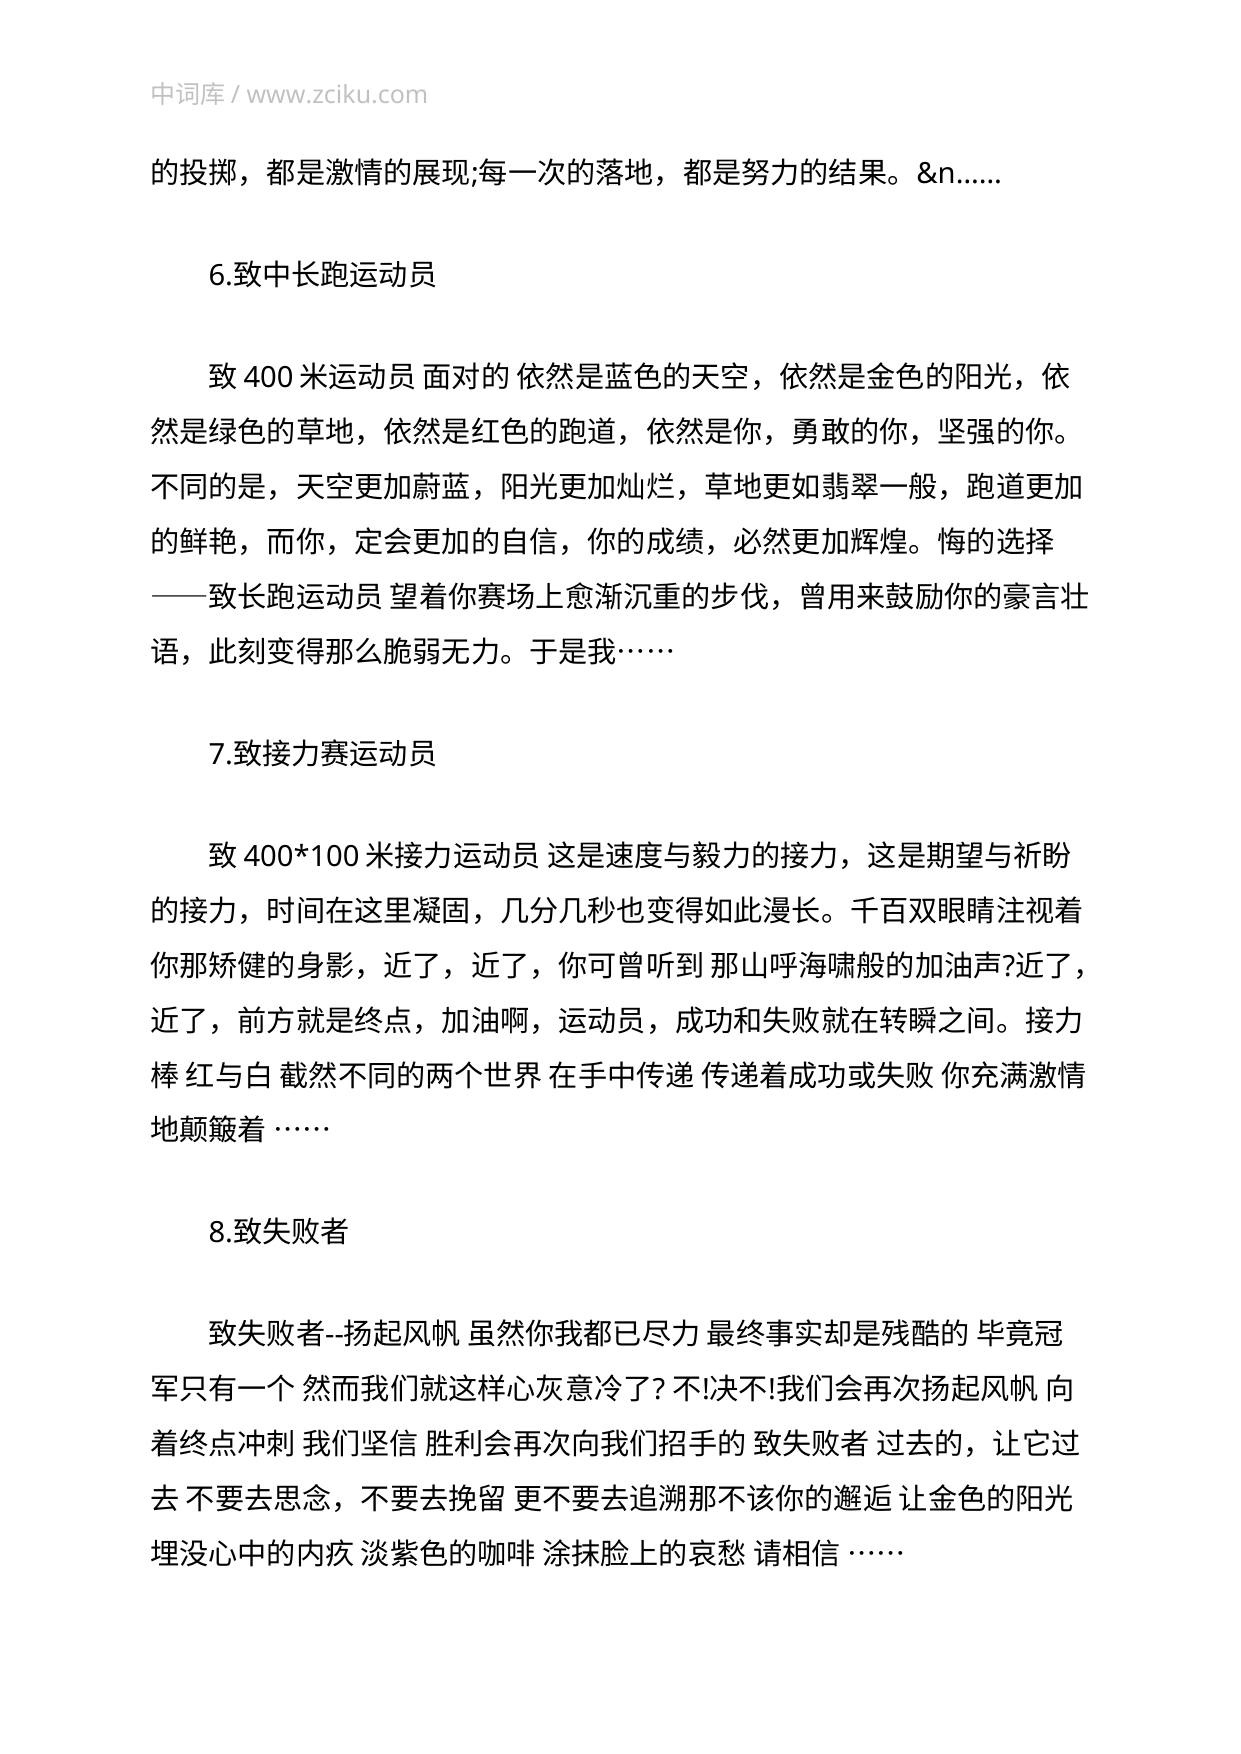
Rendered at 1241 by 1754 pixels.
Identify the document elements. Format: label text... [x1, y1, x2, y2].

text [150, 150, 1090, 192]
text 致400米运动员 面对的 依然是蓝色的天空，依然是金色的阳光，依然是绿色的草地，依然是红色的跑道，依然是你，勇敢的你，坚强的你。不同的是，天空更加蔚蓝，阳光更加灿烂，草地更如翡翠一般，跑道更加的鲜艳，而你，定会更加的自信，你的成绩，必然更加辉煌。悔的选择——致长跑运动员 望着你赛场上愈渐沉重的步伐，曾用来鼓励你的豪言壮语，此刻变得那么脆弱无力。于是我…… [150, 354, 1090, 671]
text 7.致接力赛运动员 [150, 730, 1090, 773]
text 6.致中长跑运动员 [150, 252, 1090, 294]
text 8.致失败者 [150, 1209, 1090, 1251]
text 致失败者--扬起风帆 虽然你我都已尽力 最终事实却是残酷的 毕竟冠军只有一个 然而我们就这样心灰意冷了? 不!决不!我们会再次扬起风帆 向着终点冲刺 我们坚信 胜利会再次向我们招手的 致失败者 过去的，让它过去 不要去思念，不要去挽留 更不要去追溯那不该你的邂逅 让金色的阳光 埋没心中的内疚 淡紫色的咖啡 涂抹脸上的哀愁 请相信 …… [150, 1311, 1090, 1573]
text 致400*100米接力运动员 这是速度与毅力的接力，这是期望与祈盼的接力，时间在这里凝固，几分几秒也变得如此漫长。千百双眼睛注视着你那矫健的身影，近了，近了，你可曾听到 那山呼海啸般的加油声?近了，近了，前方就是终点，加油啊，运动员，成功和失败就在转瞬之间。接力棒 红与白 截然不同的两个世界 在手中传递 传递着成功或失败 你充满激情地颠簸着 …… [150, 832, 1090, 1149]
